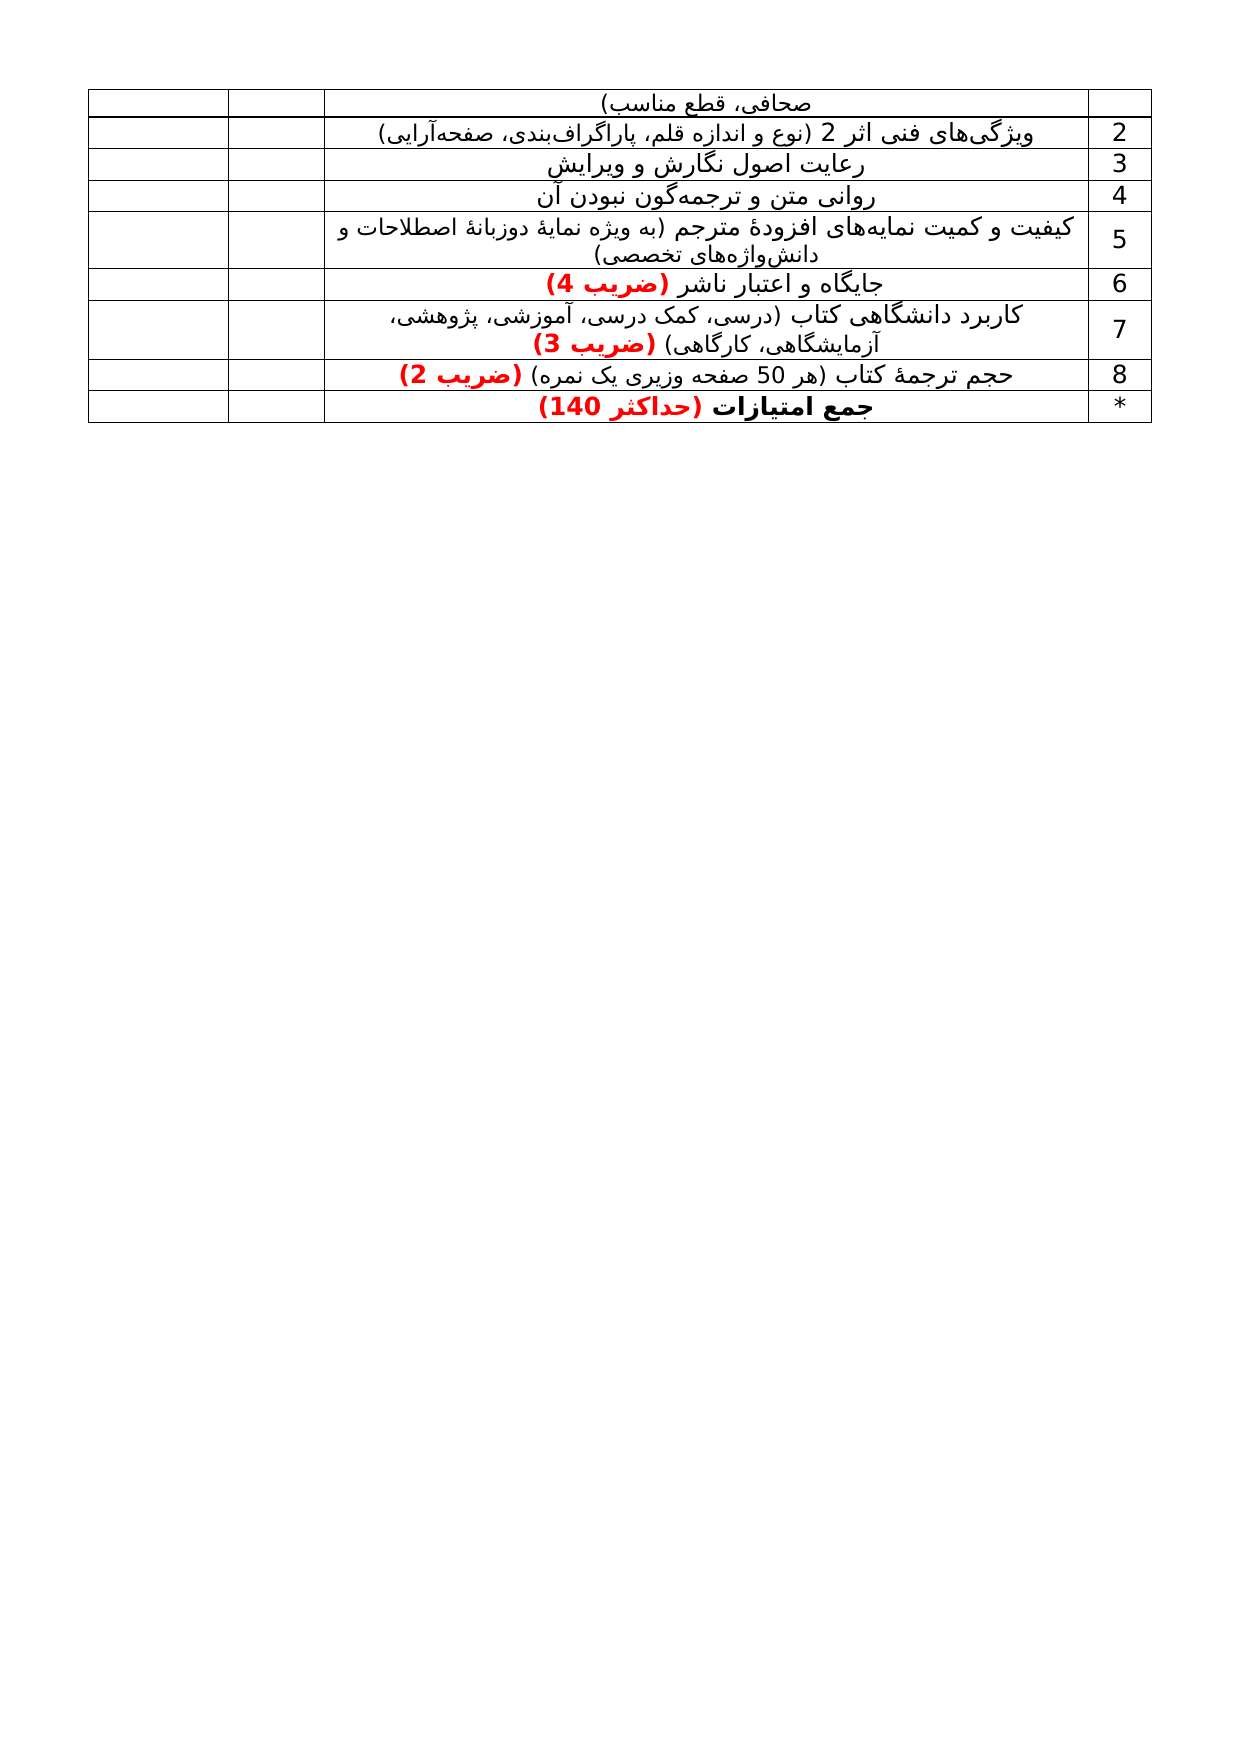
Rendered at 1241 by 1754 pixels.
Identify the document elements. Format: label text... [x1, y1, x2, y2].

table_cell [229, 118, 324, 148]
table_cell حجم ترجمۀ کتاب (هر 50 صفحه وزيرى يک نمره) (ضریب 2) [325, 360, 1088, 390]
table_cell [89, 360, 228, 390]
table_cell کاربرد دانشگاهى کتاب (درسى، کمک درسى، آموزشى، پژوهشى، آزمايشگاهى، کارگاهى) (ضریب 3) [325, 301, 1088, 359]
table_cell 2 [1089, 118, 1151, 148]
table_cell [325, 90, 1088, 116]
table_cell ویژگی‌های فنی اثر 2 (نوع و اندازه قلم، پاراگراف‌بندى، صفحه‌آرایی) [325, 118, 1088, 148]
table_cell 7 [1089, 301, 1151, 359]
table_cell [229, 269, 324, 299]
table_cell [229, 391, 324, 422]
table_cell [89, 90, 228, 116]
table_cell روانى متن و ترجمه‌گون نبودن آن [325, 181, 1088, 211]
table_cell جايگاه و اعتبار ناشر (ضریب 4) [325, 269, 1088, 299]
table_cell [229, 181, 324, 211]
table_cell * [1089, 391, 1151, 422]
table_cell [229, 149, 324, 179]
table_cell 1 [1089, 90, 1151, 116]
table_cell [89, 149, 228, 179]
table_cell 8 [1089, 360, 1151, 390]
table_cell [229, 360, 324, 390]
table_cell جمع امتيازات (حداکثر 140) [325, 391, 1088, 422]
table_cell [89, 212, 228, 268]
table_cell 6 [1089, 269, 1151, 299]
table_cell 3 [1089, 149, 1151, 179]
table_cell کيفيت و کميت نمايه‌هاى افزودۀ مترجم (به ويژه نمايۀ دوزبانۀ اصطلاحات و دانش‌واژه‌هاى تخصصى) [325, 212, 1088, 268]
table_cell [229, 90, 324, 116]
table_cell [89, 181, 228, 211]
table_cell 4 [1089, 181, 1151, 211]
table_cell 5 [1089, 212, 1151, 268]
table_cell [229, 301, 324, 359]
table_cell [89, 391, 228, 422]
table_cell رعايت اصول نگارش و ويرايش [325, 149, 1088, 179]
table_cell [89, 301, 228, 359]
table_cell [89, 118, 228, 148]
table_cell [89, 269, 228, 299]
table_cell [229, 212, 324, 268]
